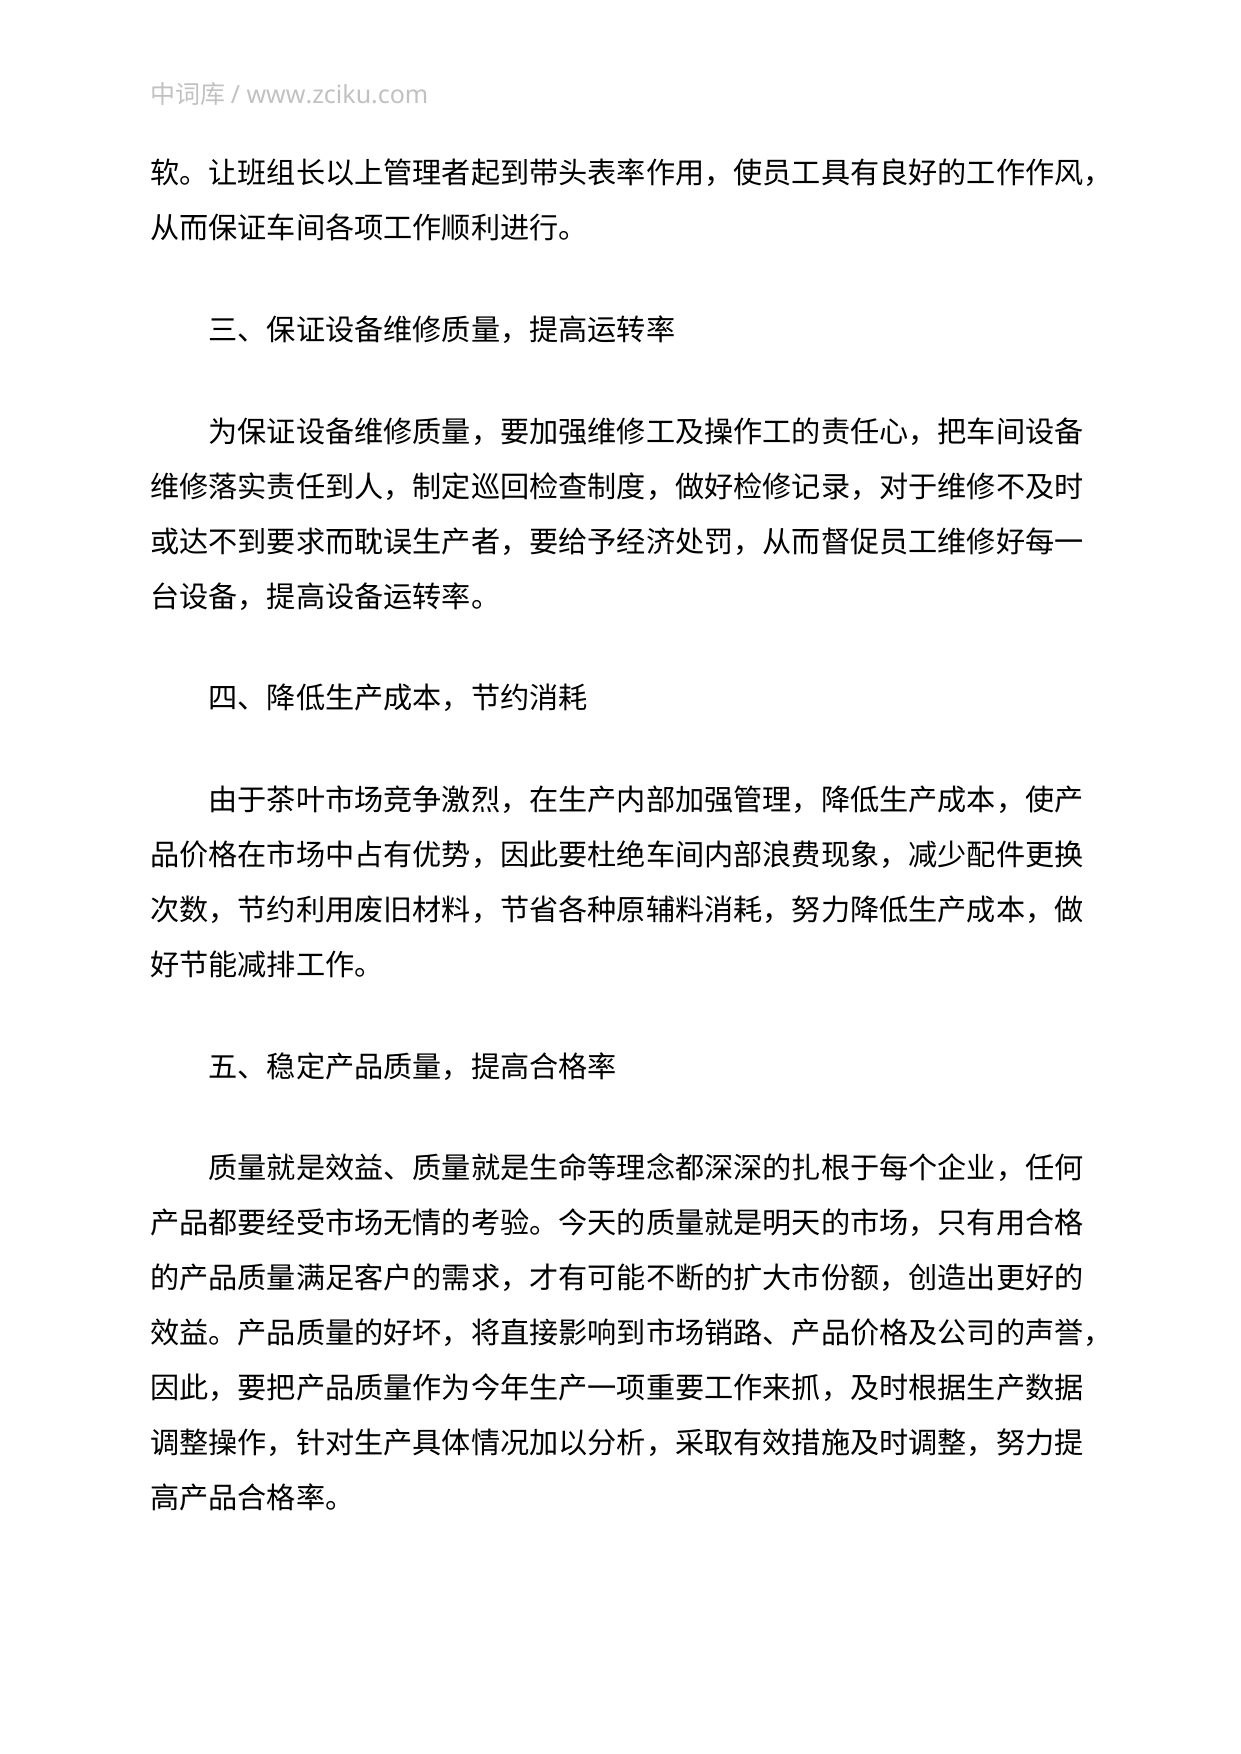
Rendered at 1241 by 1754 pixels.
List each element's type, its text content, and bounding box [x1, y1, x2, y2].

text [150, 150, 1090, 247]
text 为保证设备维修质量，要加强维修工及操作工的责任心，把车间设备维修落实责任到人，制定巡回检查制度，做好检修记录，对于维修不及时或达不到要求而耽误生产者，要给予经济处罚，从而督促员工维修好每一台设备，提高设备运转率。 [150, 408, 1090, 615]
text 四、降低生产成本，节约消耗 [150, 675, 1090, 717]
text 三、保证设备维修质量，提高运转率 [150, 307, 1090, 349]
text 质量就是效益、质量就是生命等理念都深深的扎根于每个企业，任何产品都要经受市场无情的考验。今天的质量就是明天的市场，只有用合格的产品质量满足客户的需求，才有可能不断的扩大市份额，创造出更好的效益。产品质量的好坏，将直接影响到市场销路、产品价格及公司的声誉，因此，要把产品质量作为今年生产一项重要工作来抓，及时根据生产数据调整操作，针对生产具体情况加以分析，采取有效措施及时调整，努力提高产品合格率。 [150, 1145, 1090, 1517]
text 五、稳定产品质量，提高合格率 [150, 1043, 1090, 1085]
text 由于茶叶市场竞争激烈，在生产内部加强管理，降低生产成本，使产品价格在市场中占有优势，因此要杜绝车间内部浪费现象，减少配件更换次数，节约利用废旧材料，节省各种原辅料消耗，努力降低生产成本，做好节能减排工作。 [150, 777, 1090, 984]
